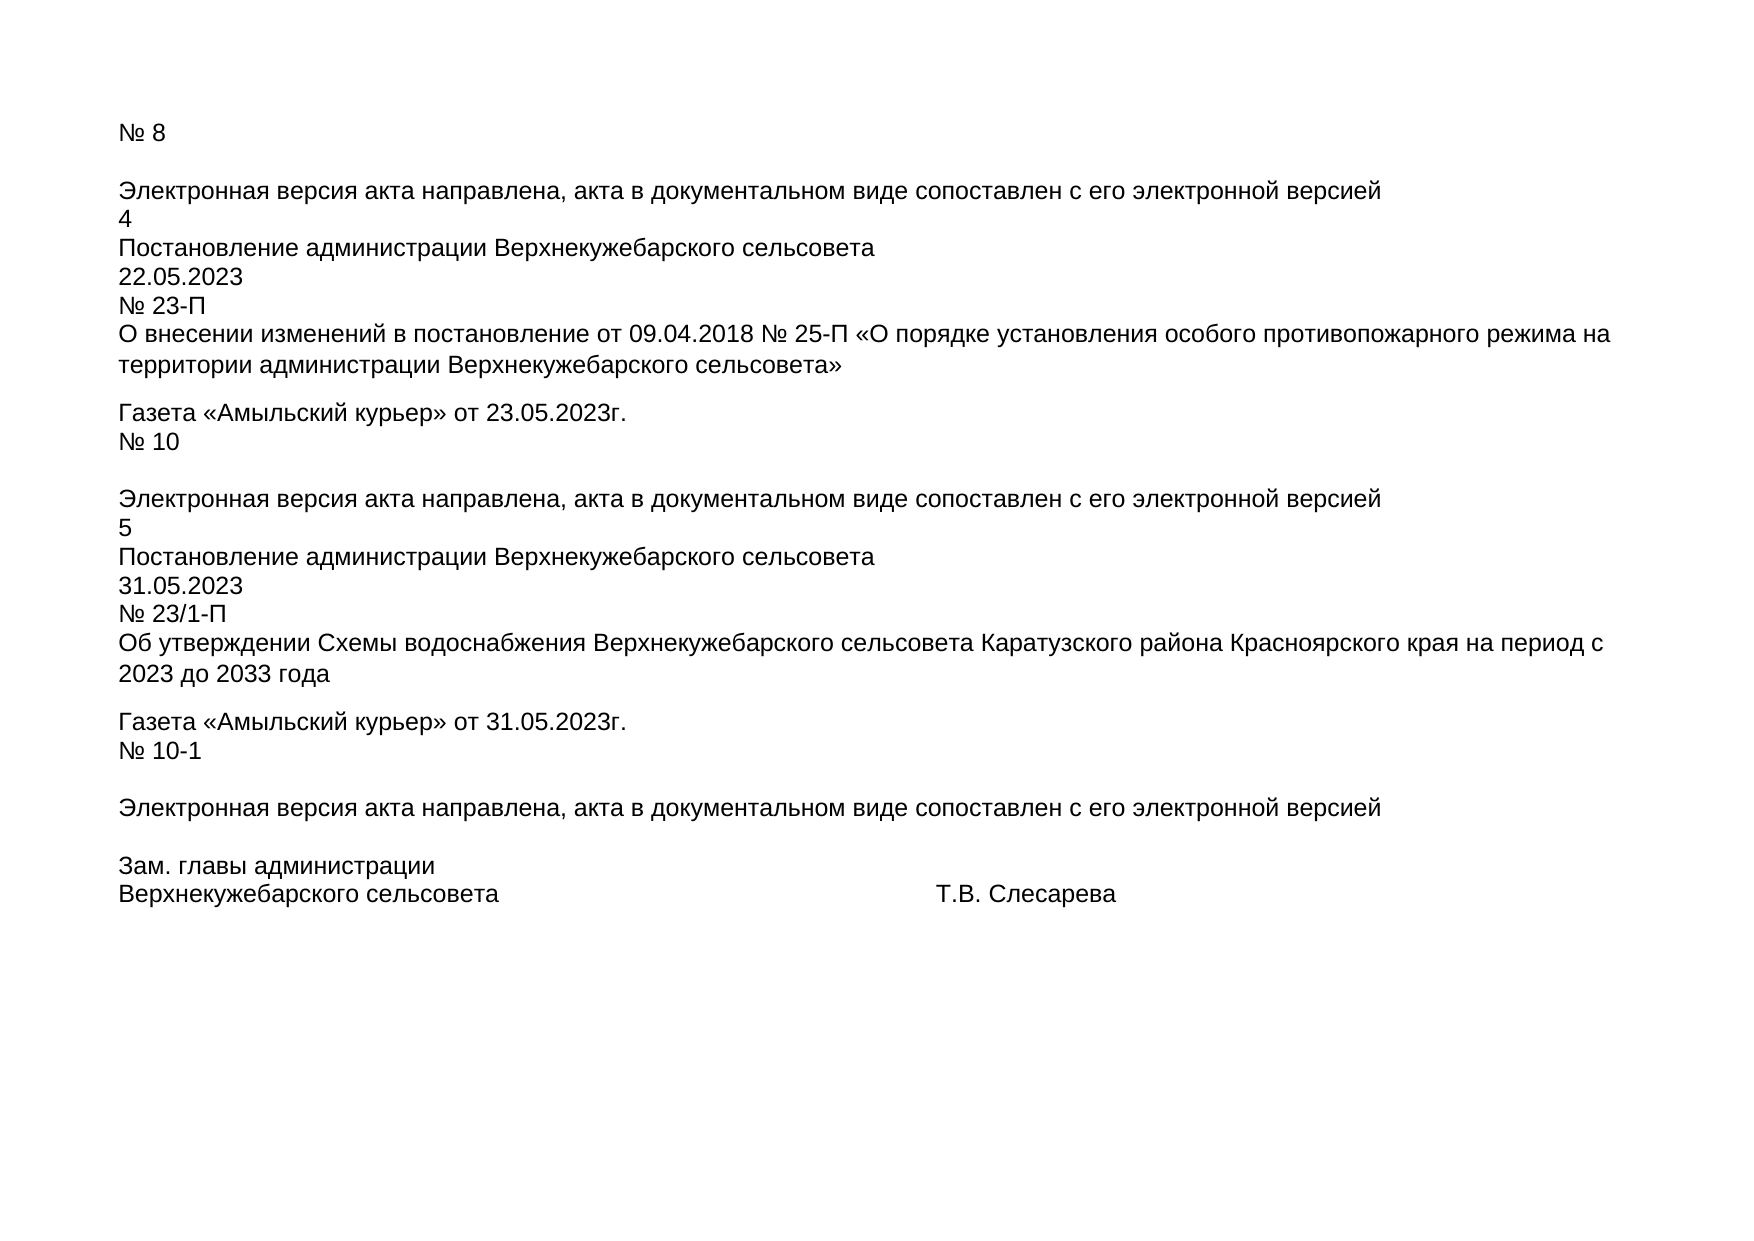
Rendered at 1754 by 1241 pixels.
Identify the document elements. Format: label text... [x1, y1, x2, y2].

text Зам. главы администрации [118, 851, 1636, 879]
text Верхнекужебарского сельсовета Т.В. Слесарева [118, 879, 1636, 908]
